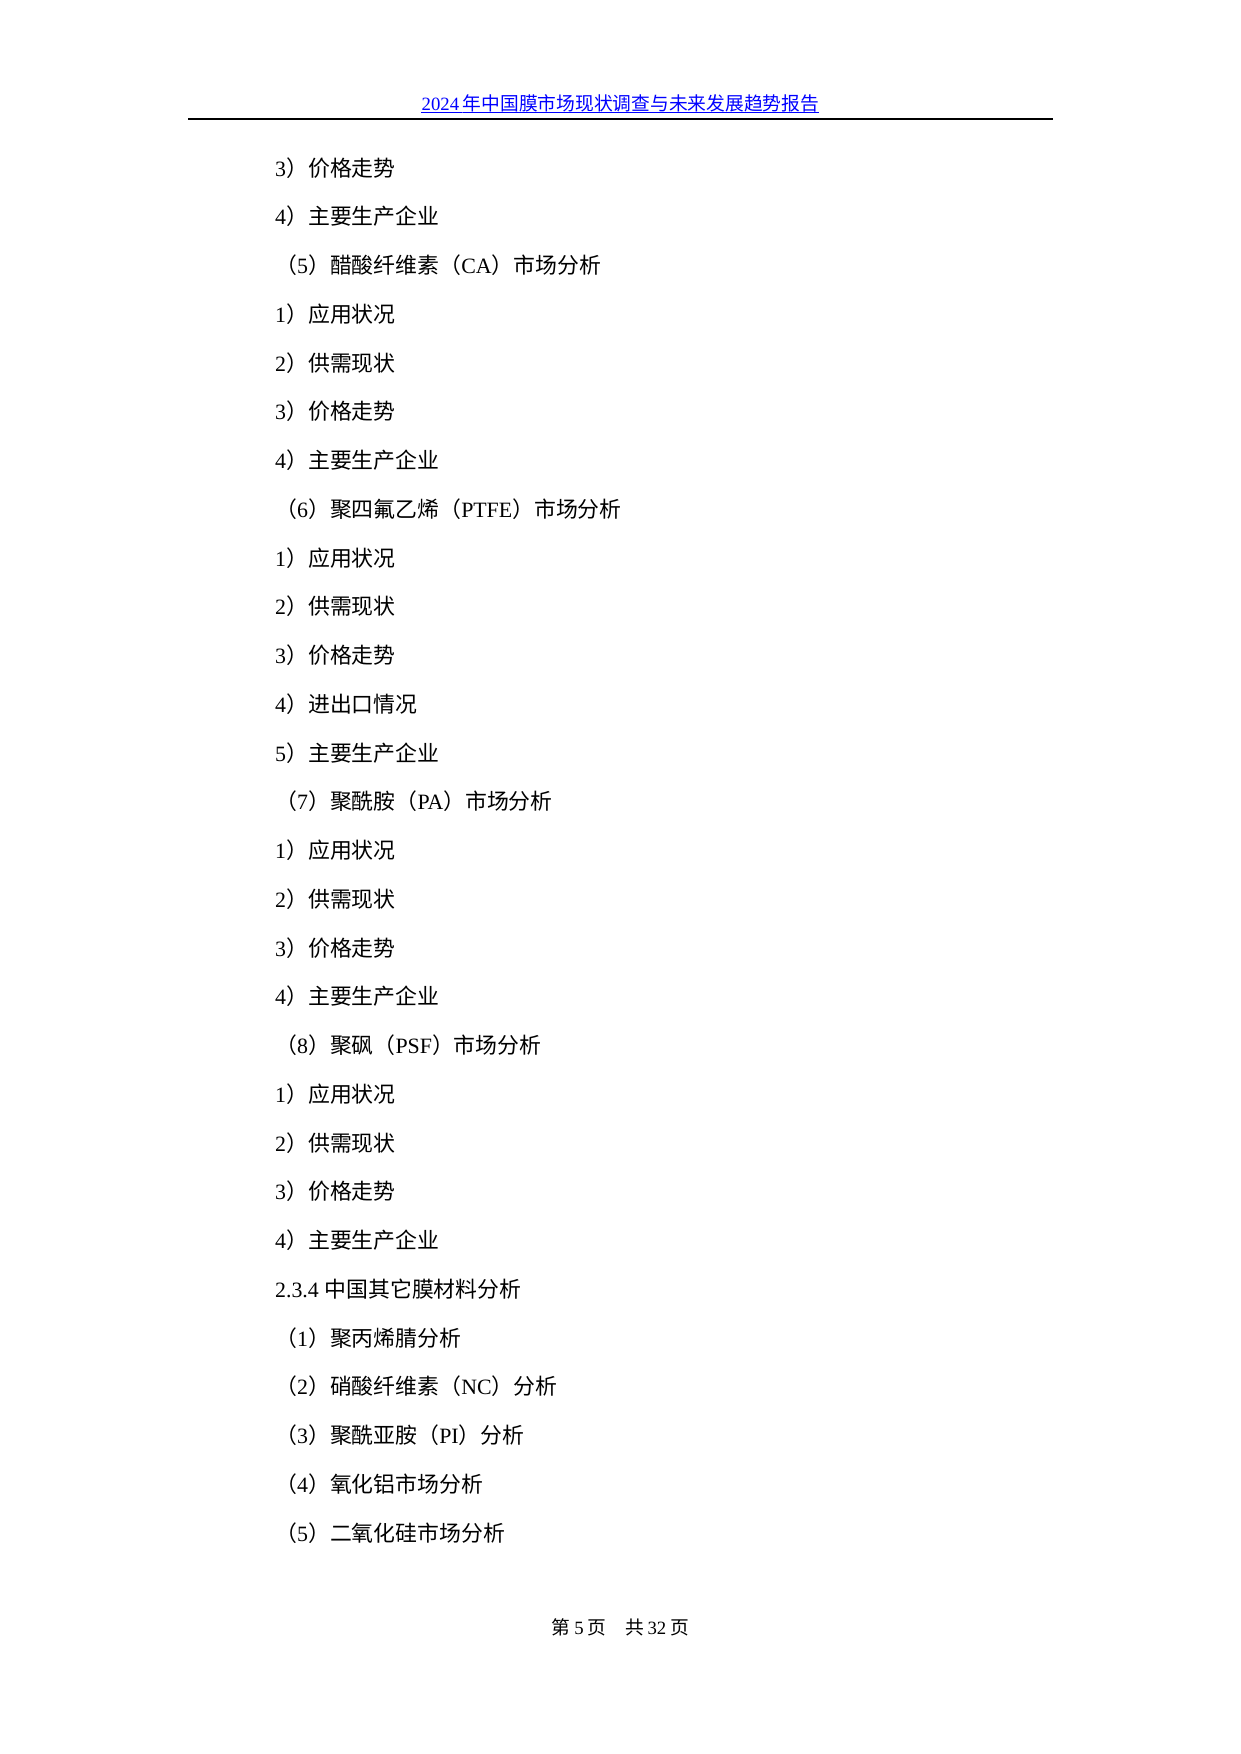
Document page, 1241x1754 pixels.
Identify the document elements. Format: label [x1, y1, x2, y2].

text [187, 150, 1053, 1548]
